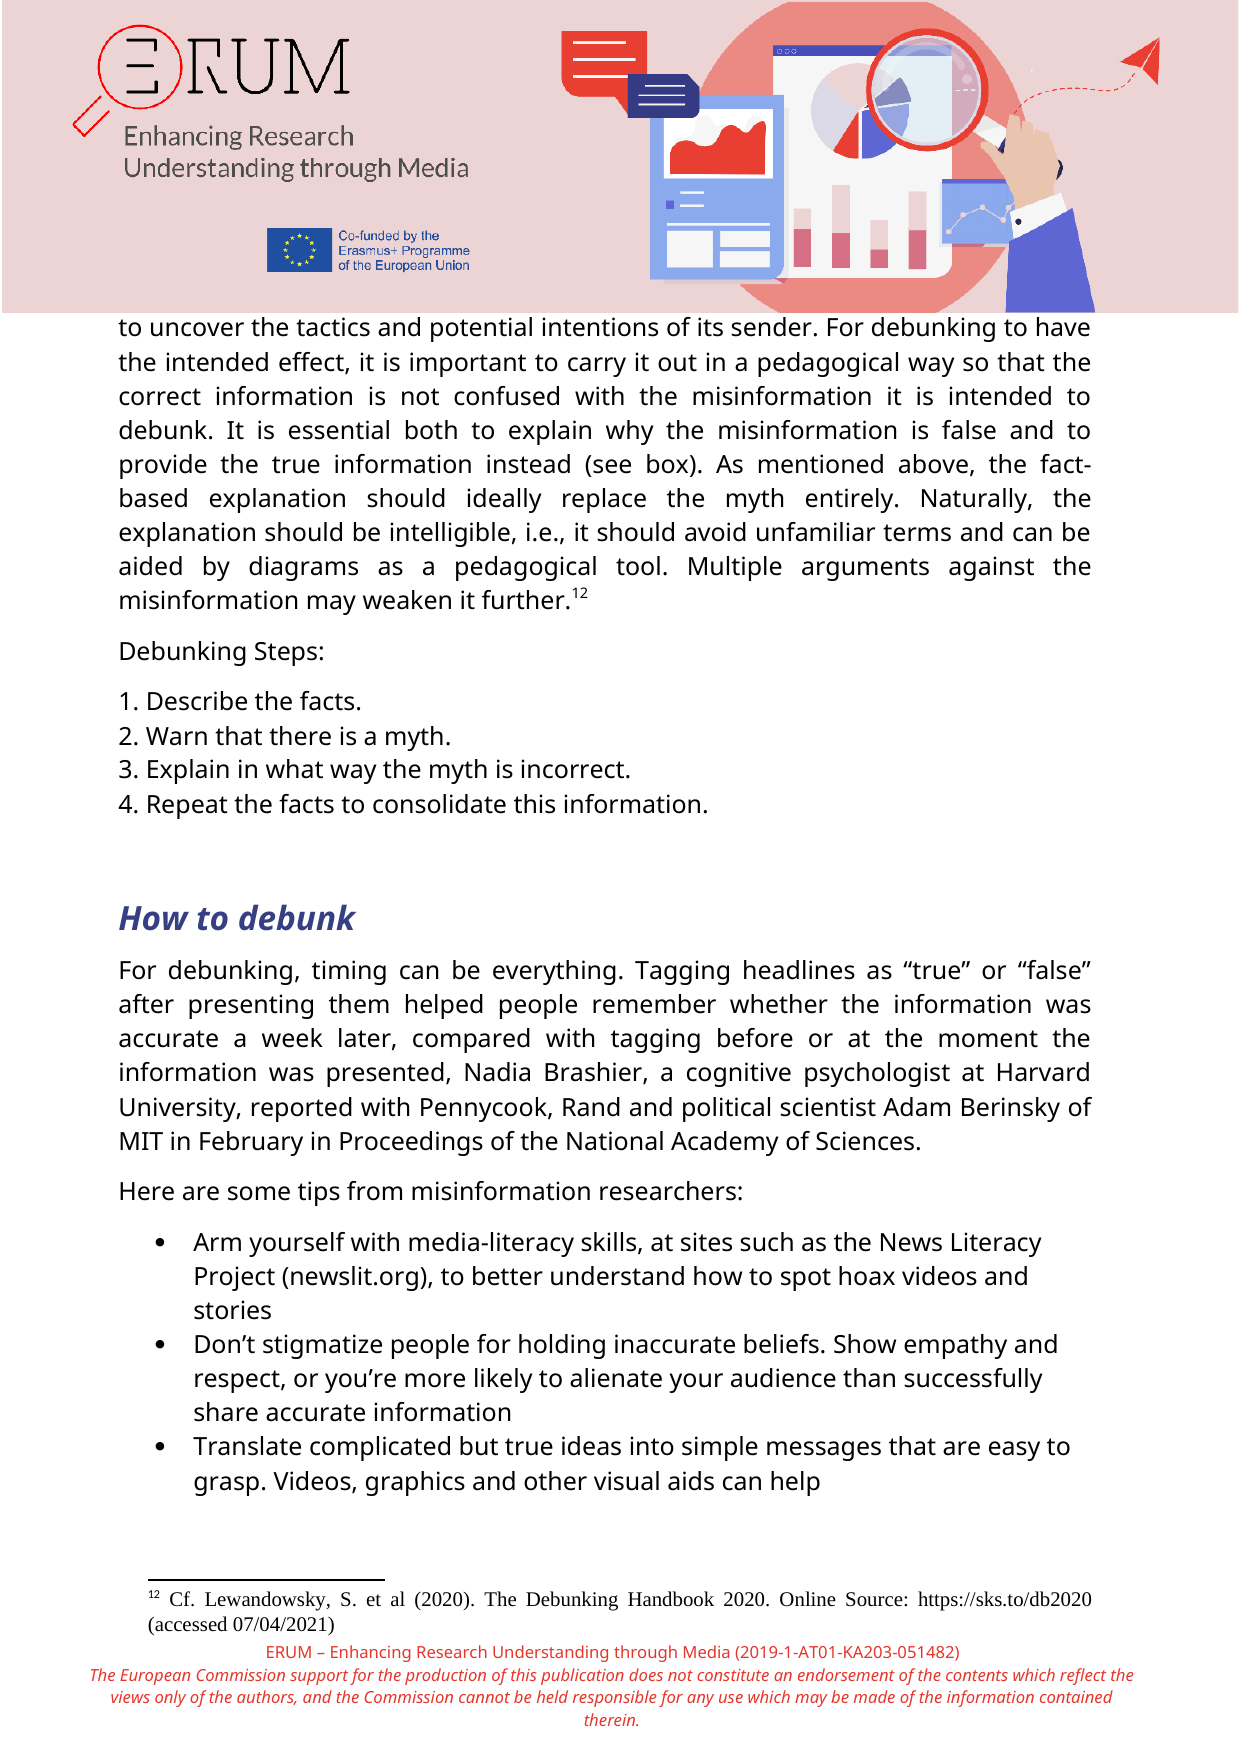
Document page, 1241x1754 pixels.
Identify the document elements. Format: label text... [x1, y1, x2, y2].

text How to debunk [118, 895, 1093, 940]
list Arm yourself with media-literacy skills, at sites such as the News Literacy Project (newslit.org), to better understand how to spot hoax videos and stories [156, 1225, 1093, 1327]
text Debunking Steps: [118, 633, 1093, 667]
list Translate complicated but true ideas into simple messages that are easy to grasp. Videos, graphics and other visual aids can help [156, 1429, 1093, 1497]
list Don’t stigmatize people for holding inaccurate beliefs. Show empathy and respect, or you’re more likely to alienate your audience than successfully share accurate information [156, 1327, 1093, 1429]
picture [0, 0, 1241, 313]
text For debunking, timing can be everything. Tagging headlines as “true” or “false” after presenting them helped people remember whether the information was accurate a week later, compared with tagging before or at the moment the information was presented, Nadia Brashier, a cognitive psychologist at Harvard University, reported with Pennycook, Rand and political scientist Adam Berinsky of MIT in February in Proceedings of the National Academy of Sciences. [118, 953, 1093, 1157]
text 1. Describe the facts. 2. Warn that there is a myth. 3. Explain in what way the myth is incorrect. 4. Repeat the facts to consolidate this information. [118, 684, 1093, 820]
text Here are some tips from misinformation researchers: [118, 1174, 1093, 1208]
